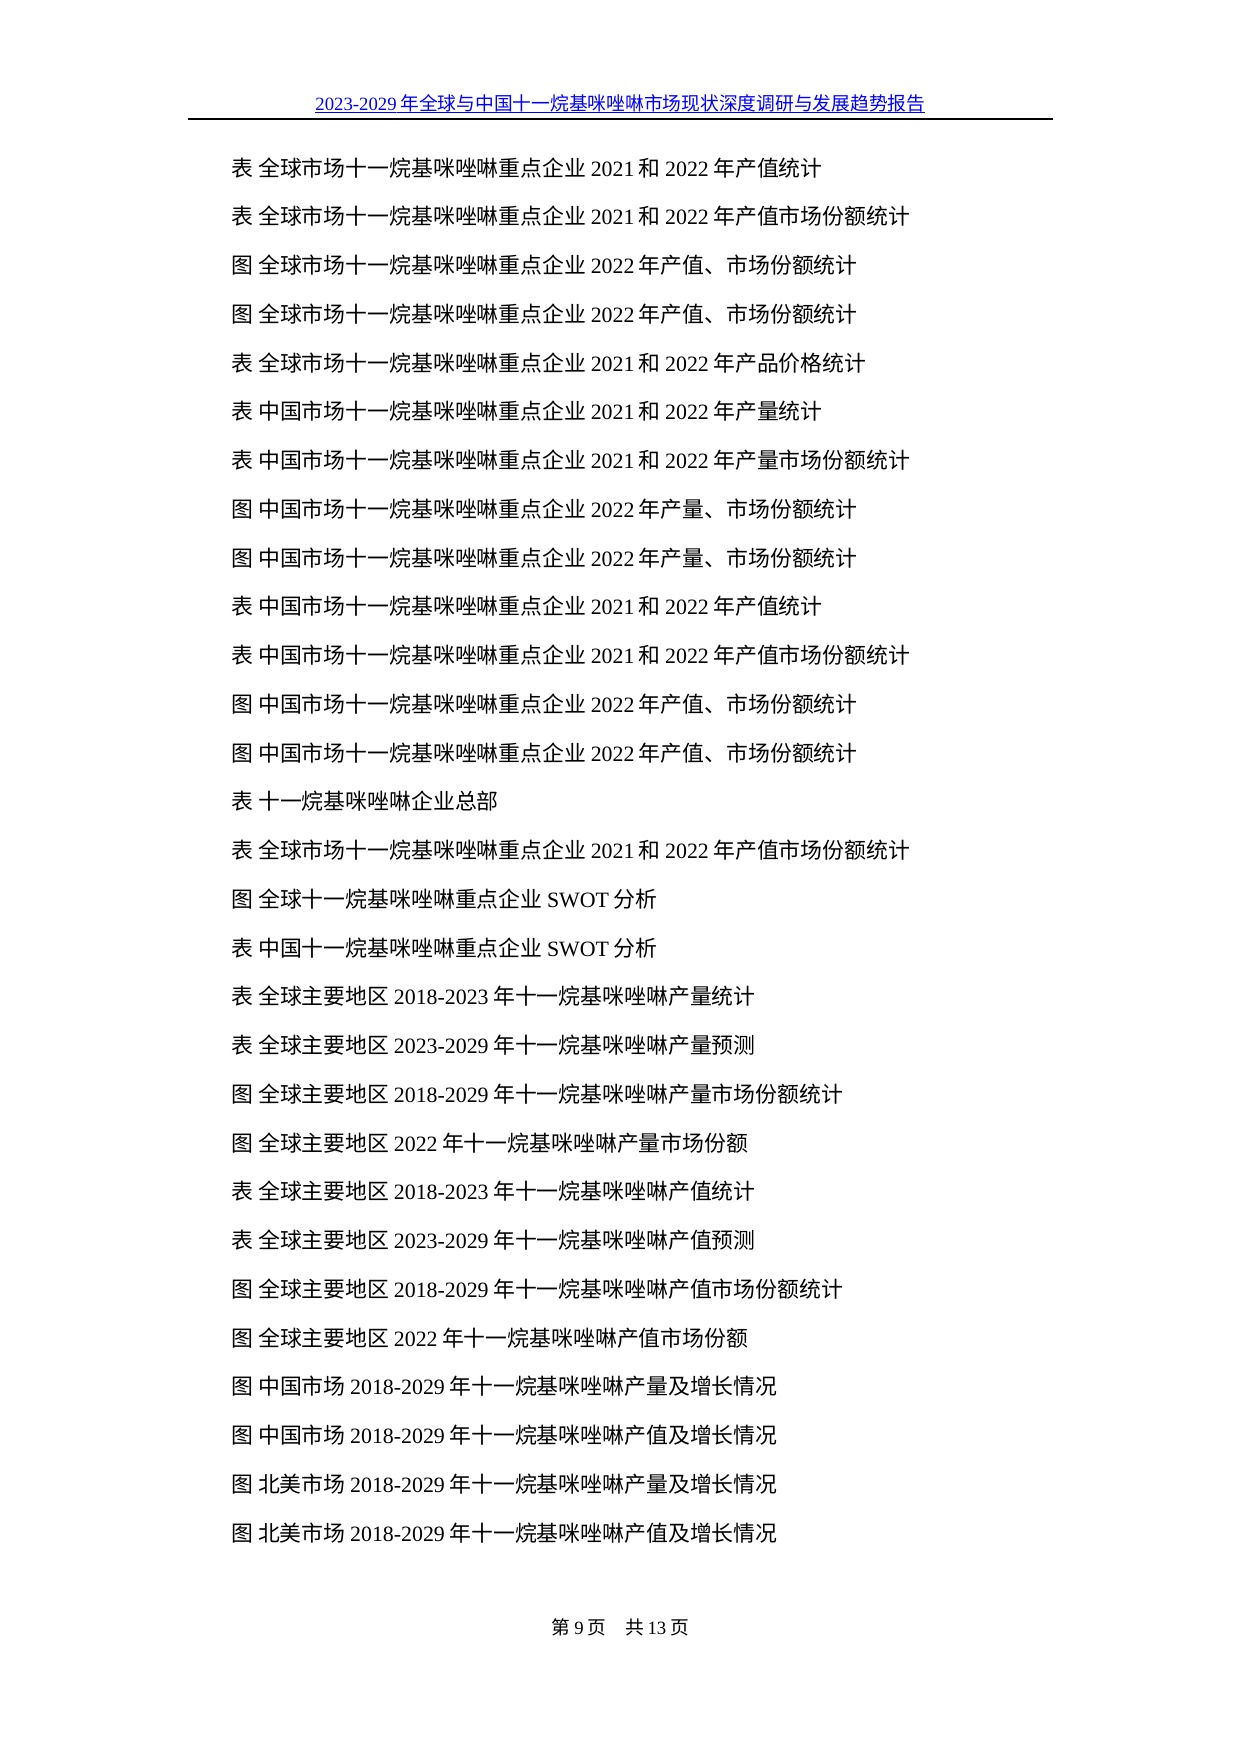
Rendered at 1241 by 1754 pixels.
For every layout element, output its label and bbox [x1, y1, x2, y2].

text [187, 150, 1053, 1548]
